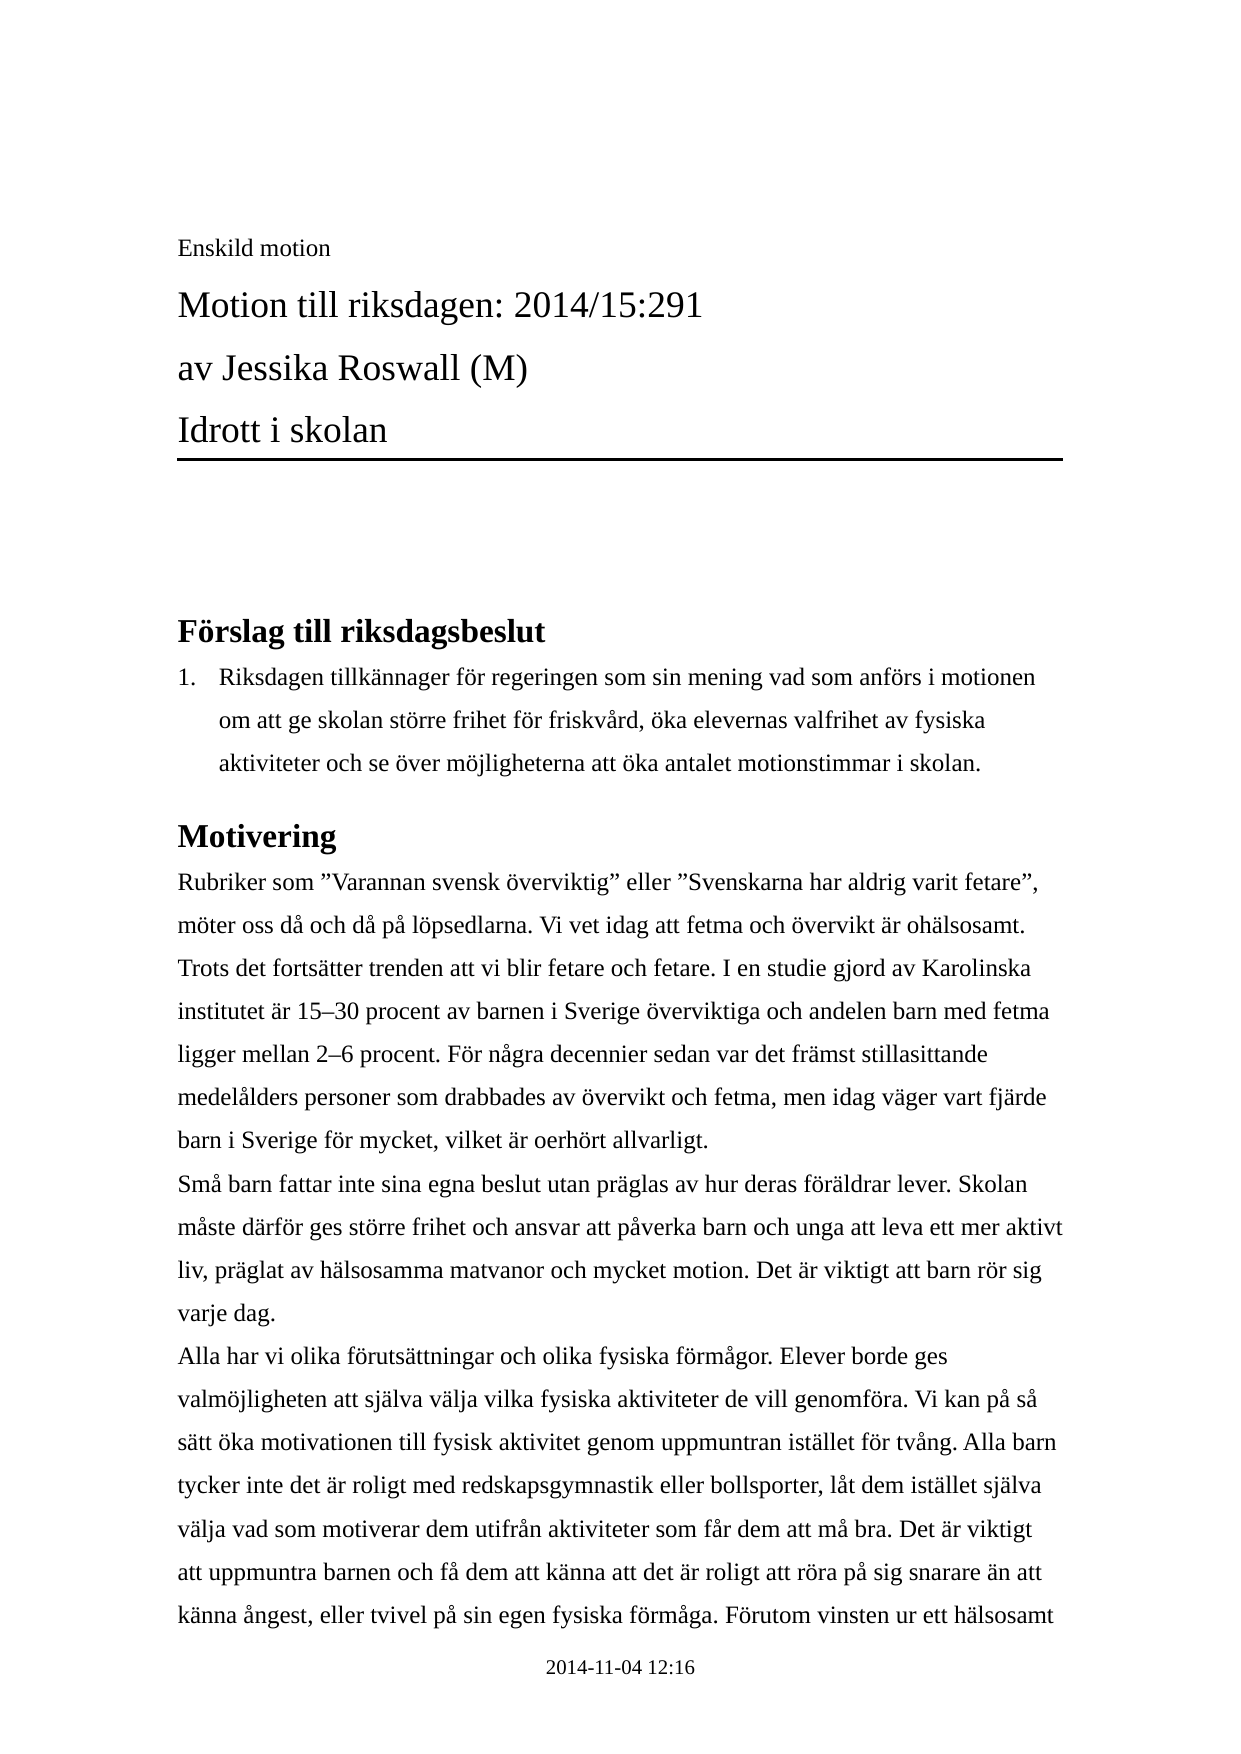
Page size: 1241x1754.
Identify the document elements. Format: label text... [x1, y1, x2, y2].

text Små barn fattar inte sina egna beslut utan präglas av hur deras föräldrar lever. Skolan måste därför ges större frihet och ansvar att påverka barn och unga att leva ett mer aktivt liv, präglat av hälsosamma matvanor och mycket motion. Det är viktigt att barn rör sig varje dag. [177, 1169, 1063, 1327]
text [177, 1341, 1063, 1629]
text Rubriker som ”Varannan svensk överviktig” eller ”Svenskarna har aldrig varit fetare”, möter oss då och då på löpsedlarna. Vi vet idag att fetma och övervikt är ohälsosamt. Trots det fortsätter trenden att vi blir fetare och fetare. I en studie gjord av Karolinska institutet är 15–30 procent av barnen i Sverige överviktiga och andelen barn med fetma ligger mellan 2–6 procent. För några decennier sedan var det främst stillasittande medelålders personer som drabbades av övervikt och fetma, men idag väger vart fjärde barn i Sverige för mycket, vilket är oerhört allvarligt. [177, 867, 1063, 1154]
subtitle Motivering [177, 816, 1063, 854]
